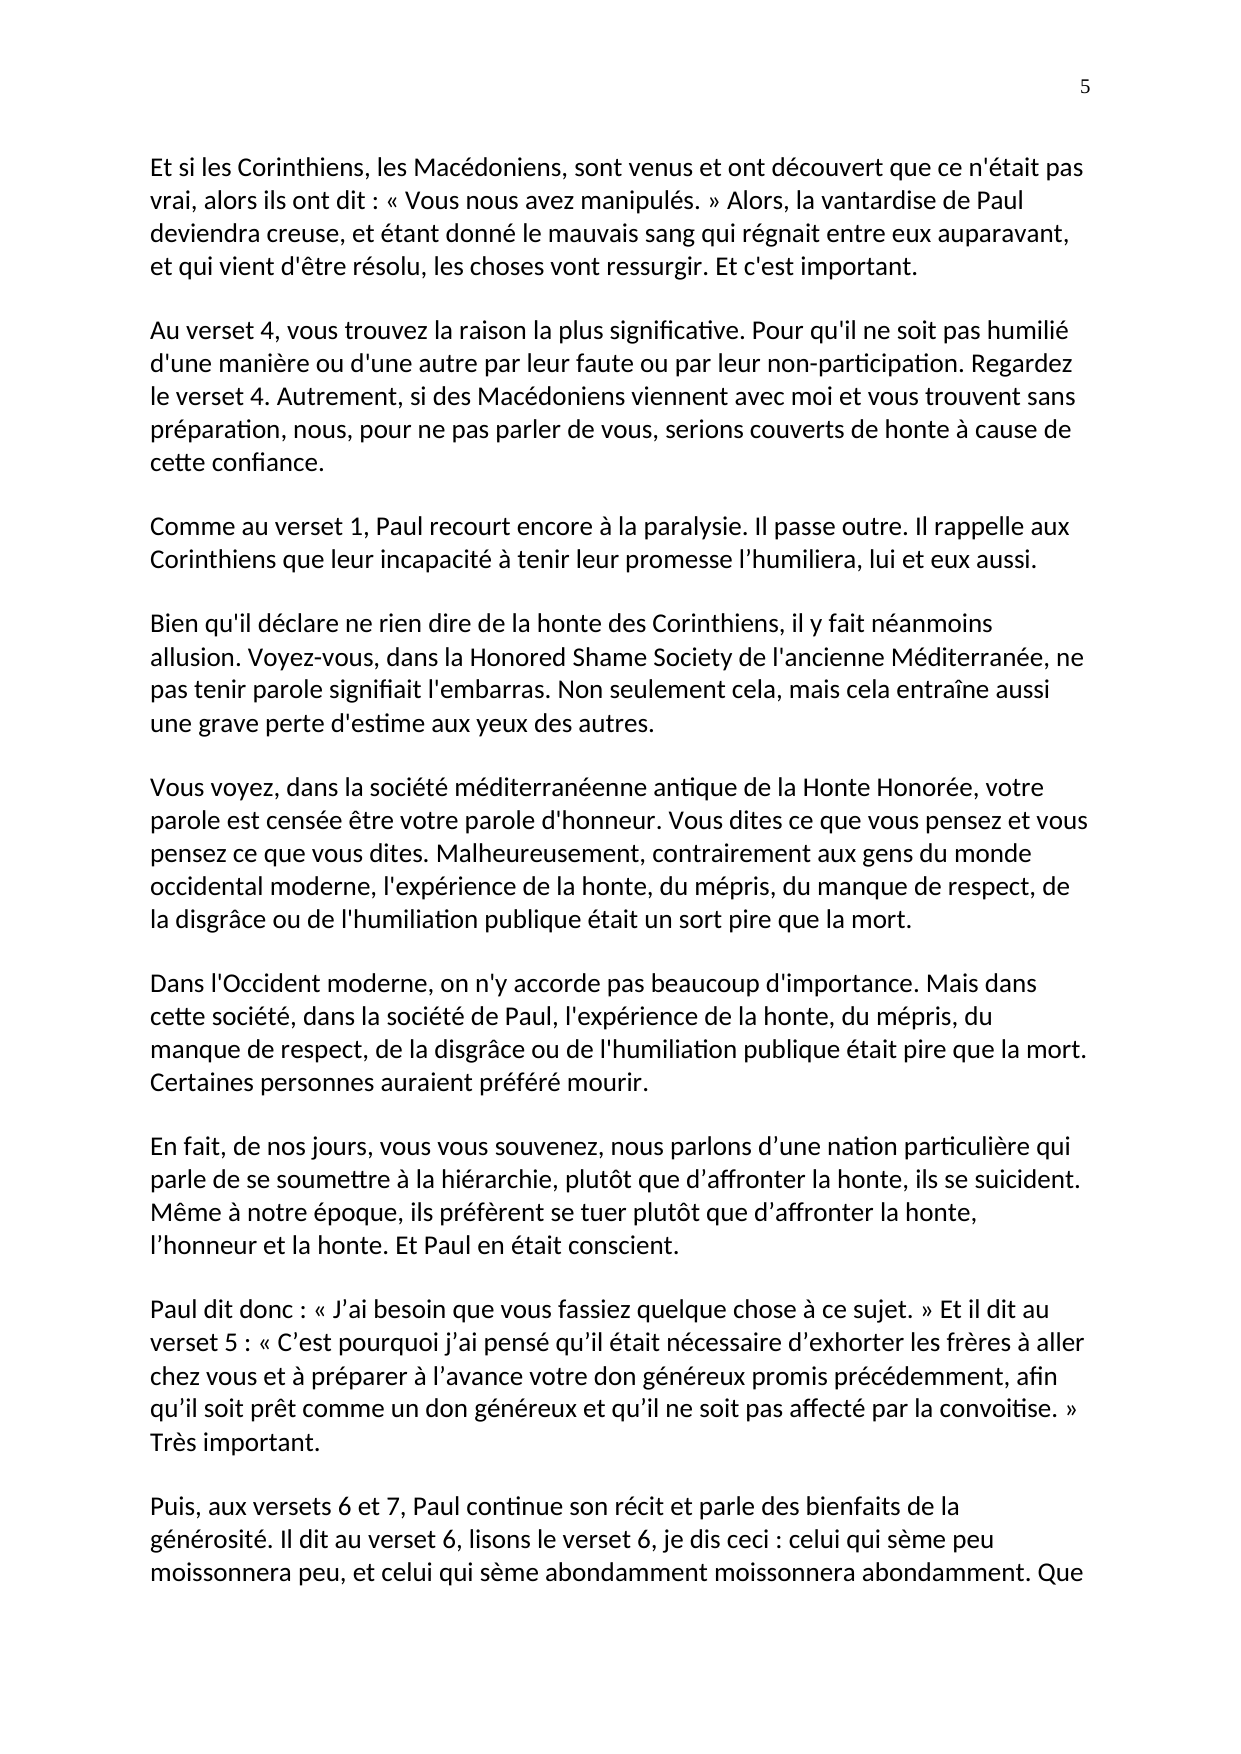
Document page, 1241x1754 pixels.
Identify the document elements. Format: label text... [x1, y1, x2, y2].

text Et si les Corinthiens, les Macédoniens, sont venus et ont découvert que ce n'était pas vrai, alors ils ont dit : « Vous nous avez manipulés. » Alors, la vantardise de Paul deviendra creuse, et étant donné le mauvais sang qui régnait entre eux auparavant, et qui vient d'être résolu, les choses vont ressurgir. Et c'est important. [150, 150, 1090, 282]
text Bien qu'il déclare ne rien dire de la honte des Corinthiens, il y fait néanmoins allusion. Voyez-vous, dans la Honored Shame Society de l'ancienne Méditerranée, ne pas tenir parole signifiait l'embarras. Non seulement cela, mais cela entraîne aussi une grave perte d'estime aux yeux des autres. [150, 607, 1090, 739]
text Comme au verset 1, Paul recourt encore à la paralysie. Il passe outre. Il rappelle aux Corinthiens que leur incapacité à tenir leur promesse l’humiliera, lui et eux aussi. [150, 509, 1090, 576]
text En fait, de nos jours, vous vous souvenez, nous parlons d’une nation particulière qui parle de se soumettre à la hiérarchie, plutôt que d’affronter la honte, ils se suicident. Même à notre époque, ils préfèrent se tuer plutôt que d’affronter la honte, l’honneur et la honte. Et Paul en était conscient. [150, 1129, 1090, 1261]
text Vous voyez, dans la société méditerranéenne antique de la Honte Honorée, votre parole est censée être votre parole d'honneur. Vous dites ce que vous pensez et vous pensez ce que vous dites. Malheureusement, contrairement aux gens du monde occidental moderne, l'expérience de la honte, du mépris, du manque de respect, de la disgrâce ou de l'humiliation publique était un sort pire que la mort. [150, 770, 1090, 935]
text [150, 1489, 1090, 1588]
text Au verset 4, vous trouvez la raison la plus significative. Pour qu'il ne soit pas humilié d'une manière ou d'une autre par leur faute ou par leur non-participation. Regardez le verset 4. Autrement, si des Macédoniens viennent avec moi et vous trouvent sans préparation, nous, pour ne pas parler de vous, serions couverts de honte à cause de cette confiance. [150, 313, 1090, 478]
text Dans l'Occident moderne, on n'y accorde pas beaucoup d'importance. Mais dans cette société, dans la société de Paul, l'expérience de la honte, du mépris, du manque de respect, de la disgrâce ou de l'humiliation publique était pire que la mort. Certaines personnes auraient préféré mourir. [150, 966, 1090, 1098]
text Paul dit donc : « J’ai besoin que vous fassiez quelque chose à ce sujet. » Et il dit au verset 5 : « C’est pourquoi j’ai pensé qu’il était nécessaire d’exhorter les frères à aller chez vous et à préparer à l’avance votre don généreux promis précédemment, afin qu’il soit prêt comme un don généreux et qu’il ne soit pas affecté par la convoitise. » Très important. [150, 1293, 1090, 1458]
